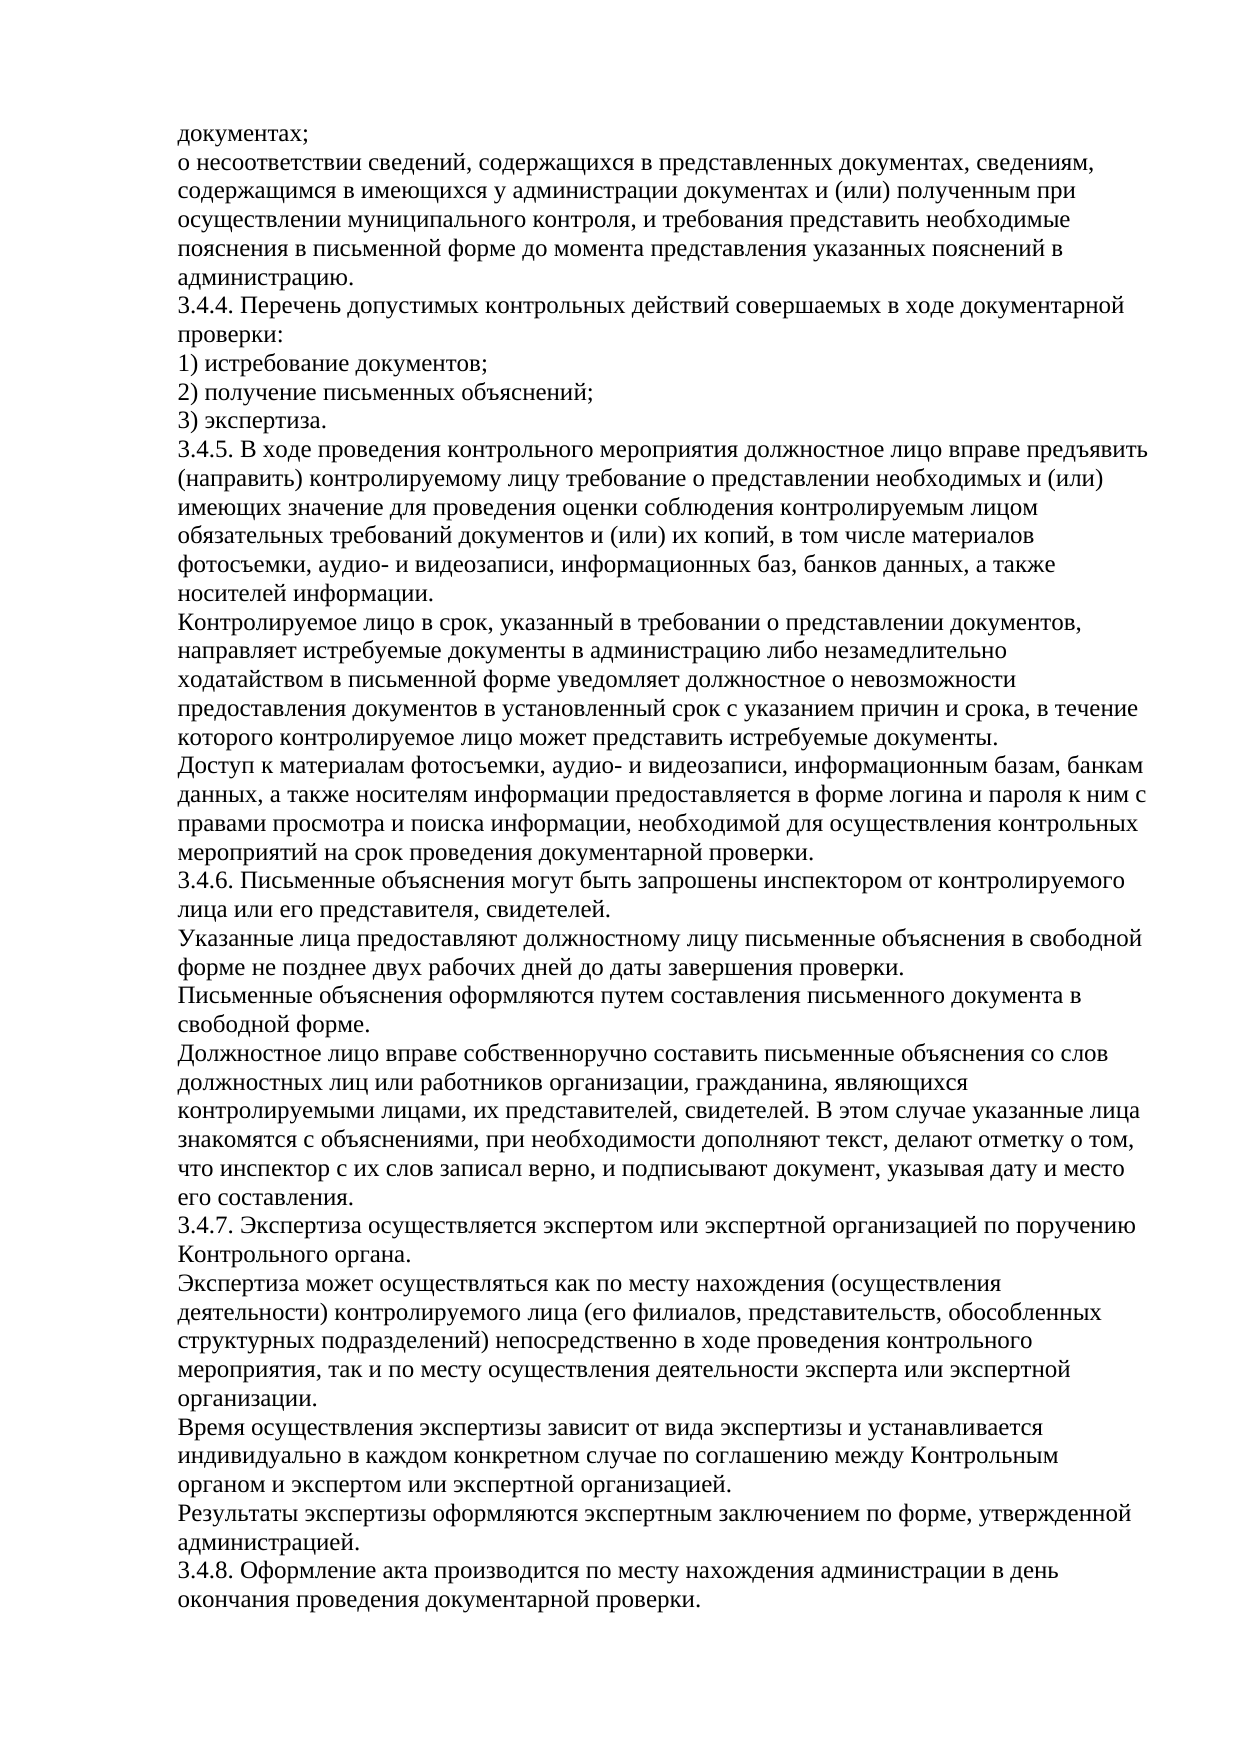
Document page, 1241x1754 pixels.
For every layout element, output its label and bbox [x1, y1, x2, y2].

text [177, 118, 1152, 1613]
